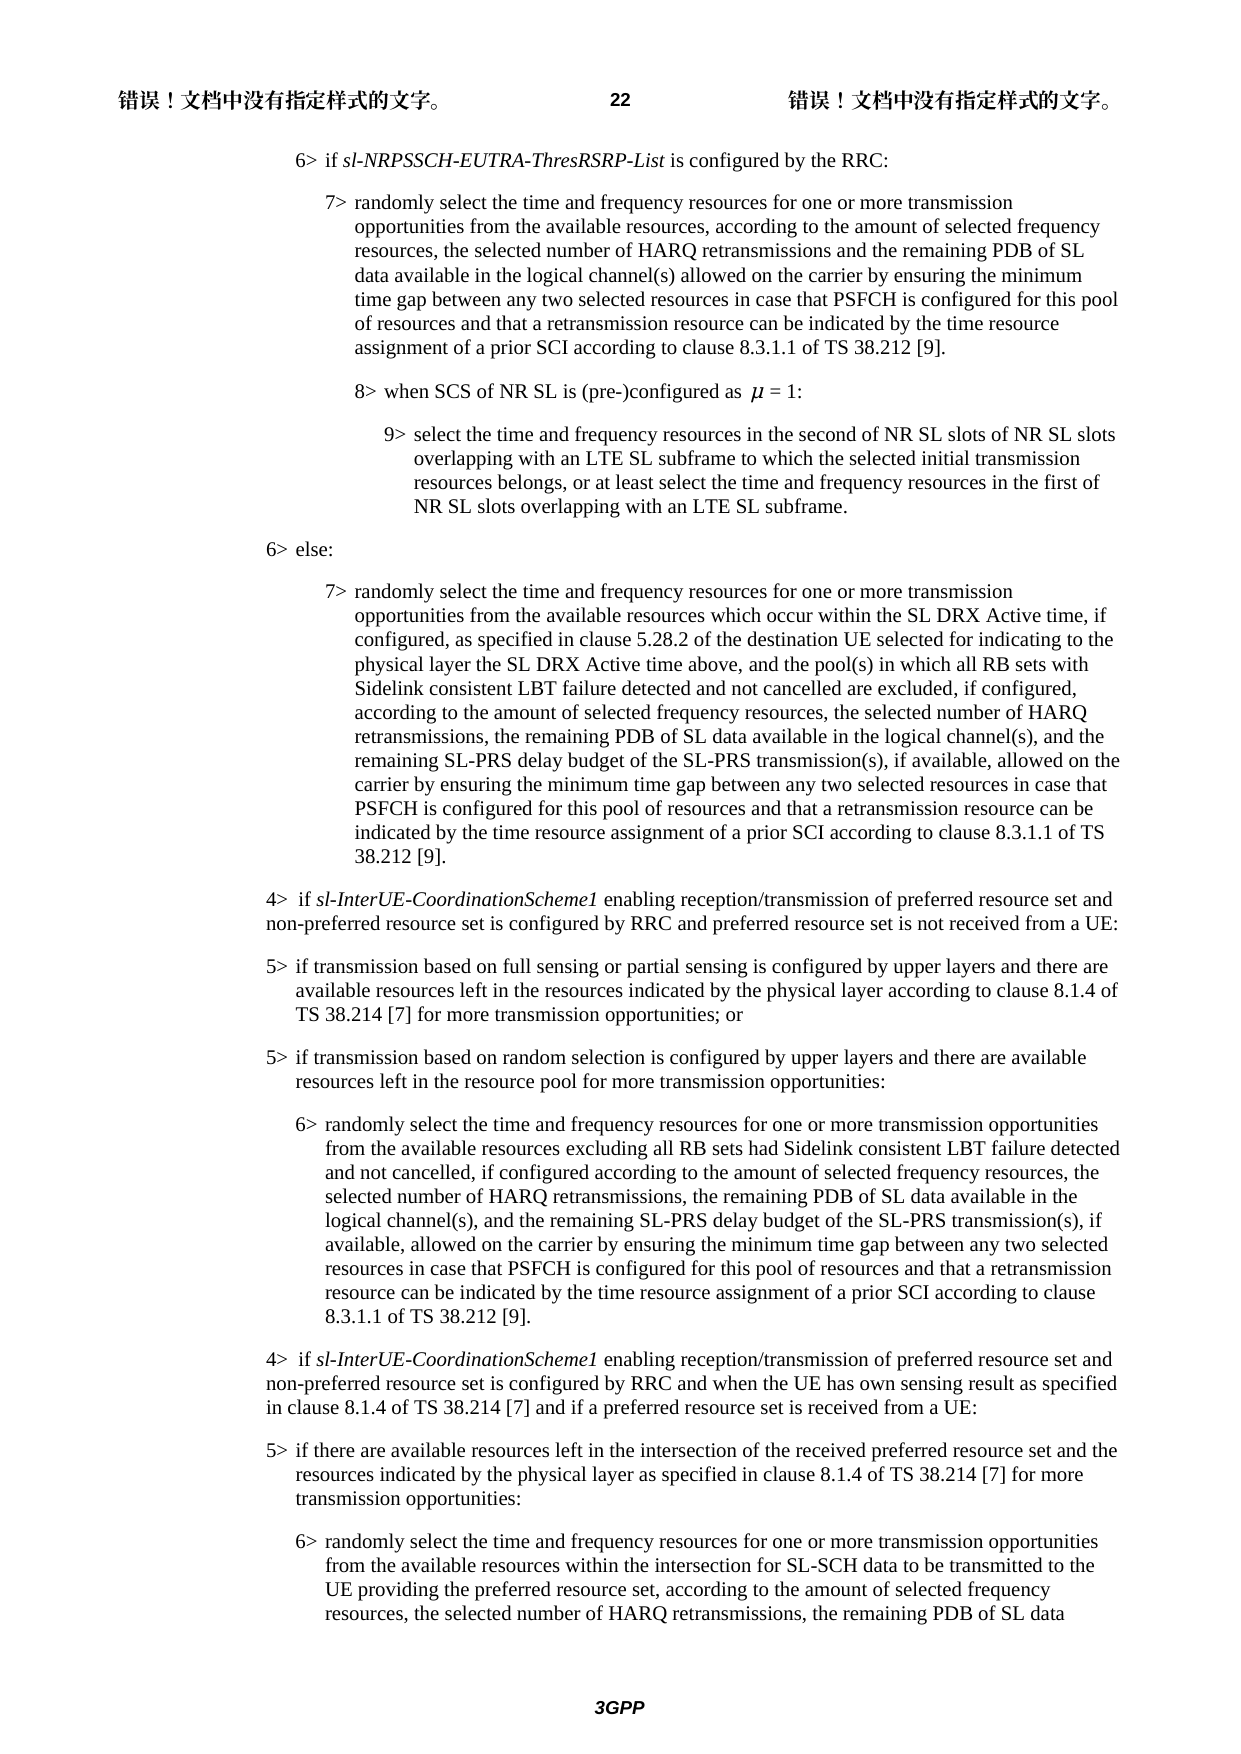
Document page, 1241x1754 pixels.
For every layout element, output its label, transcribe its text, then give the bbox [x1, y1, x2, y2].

text 7> randomly select the time and frequency resources for one or more transmission opportunities from the available resources, according to the amount of selected frequency resources, the selected number of HARQ retransmissions and the remaining PDB of SL data available in the logical channel(s) allowed on the carrier by ensuring the minimum time gap between any two selected resources in case that PSFCH is configured for this pool of resources and that a retransmission resource can be indicated by the time resource assignment of a prior SCI according to clause 8.3.1.1 of TS 38.212 [9]. [325, 190, 1122, 359]
text 4> if sl-InterUE-CoordinationScheme1 enabling reception/transmission of preferred resource set and non-preferred resource set is configured by RRC and preferred resource set is not received from a UE: [266, 887, 1122, 935]
text 6> if sl-NRPSSCH-EUTRA-ThresRSRP-List is configured by the RRC: [295, 147, 1122, 172]
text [295, 1529, 1122, 1625]
text 5> if transmission based on full sensing or partial sensing is configured by upper layers and there are available resources left in the resources indicated by the physical layer according to clause 8.1.4 of TS 38.214 [7] for more transmission opportunities; or [266, 954, 1122, 1026]
text 6> randomly select the time and frequency resources for one or more transmission opportunities from the available resources excluding all RB sets had Sidelink consistent LBT failure detected and not cancelled, if configured according to the amount of selected frequency resources, the selected number of HARQ retransmissions, the remaining PDB of SL data available in the logical channel(s), and the remaining SL-PRS delay budget of the SL-PRS transmission(s), if available, allowed on the carrier by ensuring the minimum time gap between any two selected resources in case that PSFCH is configured for this pool of resources and that a retransmission resource can be indicated by the time resource assignment of a prior SCI according to clause 8.3.1.1 of TS 38.212 [9]. [295, 1111, 1122, 1328]
text 5> if there are available resources left in the intersection of the received preferred resource set and the resources indicated by the physical layer as specified in clause 8.1.4 of TS 38.214 [7] for more transmission opportunities: [266, 1438, 1122, 1510]
text 4> if sl-InterUE-CoordinationScheme1 enabling reception/transmission of preferred resource set and non-preferred resource set is configured by RRC and when the UE has own sensing result as specified in clause 8.1.4 of TS 38.214 [7] and if a preferred resource set is received from a UE: [266, 1347, 1122, 1419]
text 8> when SCS of NR SL is (pre-)configured as μ = 1: [354, 377, 1122, 403]
text 6> else: [266, 536, 1122, 561]
text 9> select the time and frequency resources in the second of NR SL slots of NR SL slots overlapping with an LTE SL subframe to which the selected initial transmission resources belongs, or at least select the time and frequency resources in the first of NR SL slots overlapping with an LTE SL subframe. [384, 421, 1122, 518]
text 7> randomly select the time and frequency resources for one or more transmission opportunities from the available resources which occur within the SL DRX Active time, if configured, as specified in clause 5.28.2 of the destination UE selected for indicating to the physical layer the SL DRX Active time above, and the pool(s) in which all RB sets with Sidelink consistent LBT failure detected and not cancelled are excluded, if configured, according to the amount of selected frequency resources, the selected number of HARQ retransmissions, the remaining PDB of SL data available in the logical channel(s), and the remaining SL-PRS delay budget of the SL-PRS transmission(s), if available, allowed on the carrier by ensuring the minimum time gap between any two selected resources in case that PSFCH is configured for this pool of resources and that a retransmission resource can be indicated by the time resource assignment of a prior SCI according to clause 8.3.1.1 of TS 38.212 [9]. [325, 579, 1122, 868]
text 5> if transmission based on random selection is configured by upper layers and there are available resources left in the resource pool for more transmission opportunities: [266, 1044, 1122, 1093]
